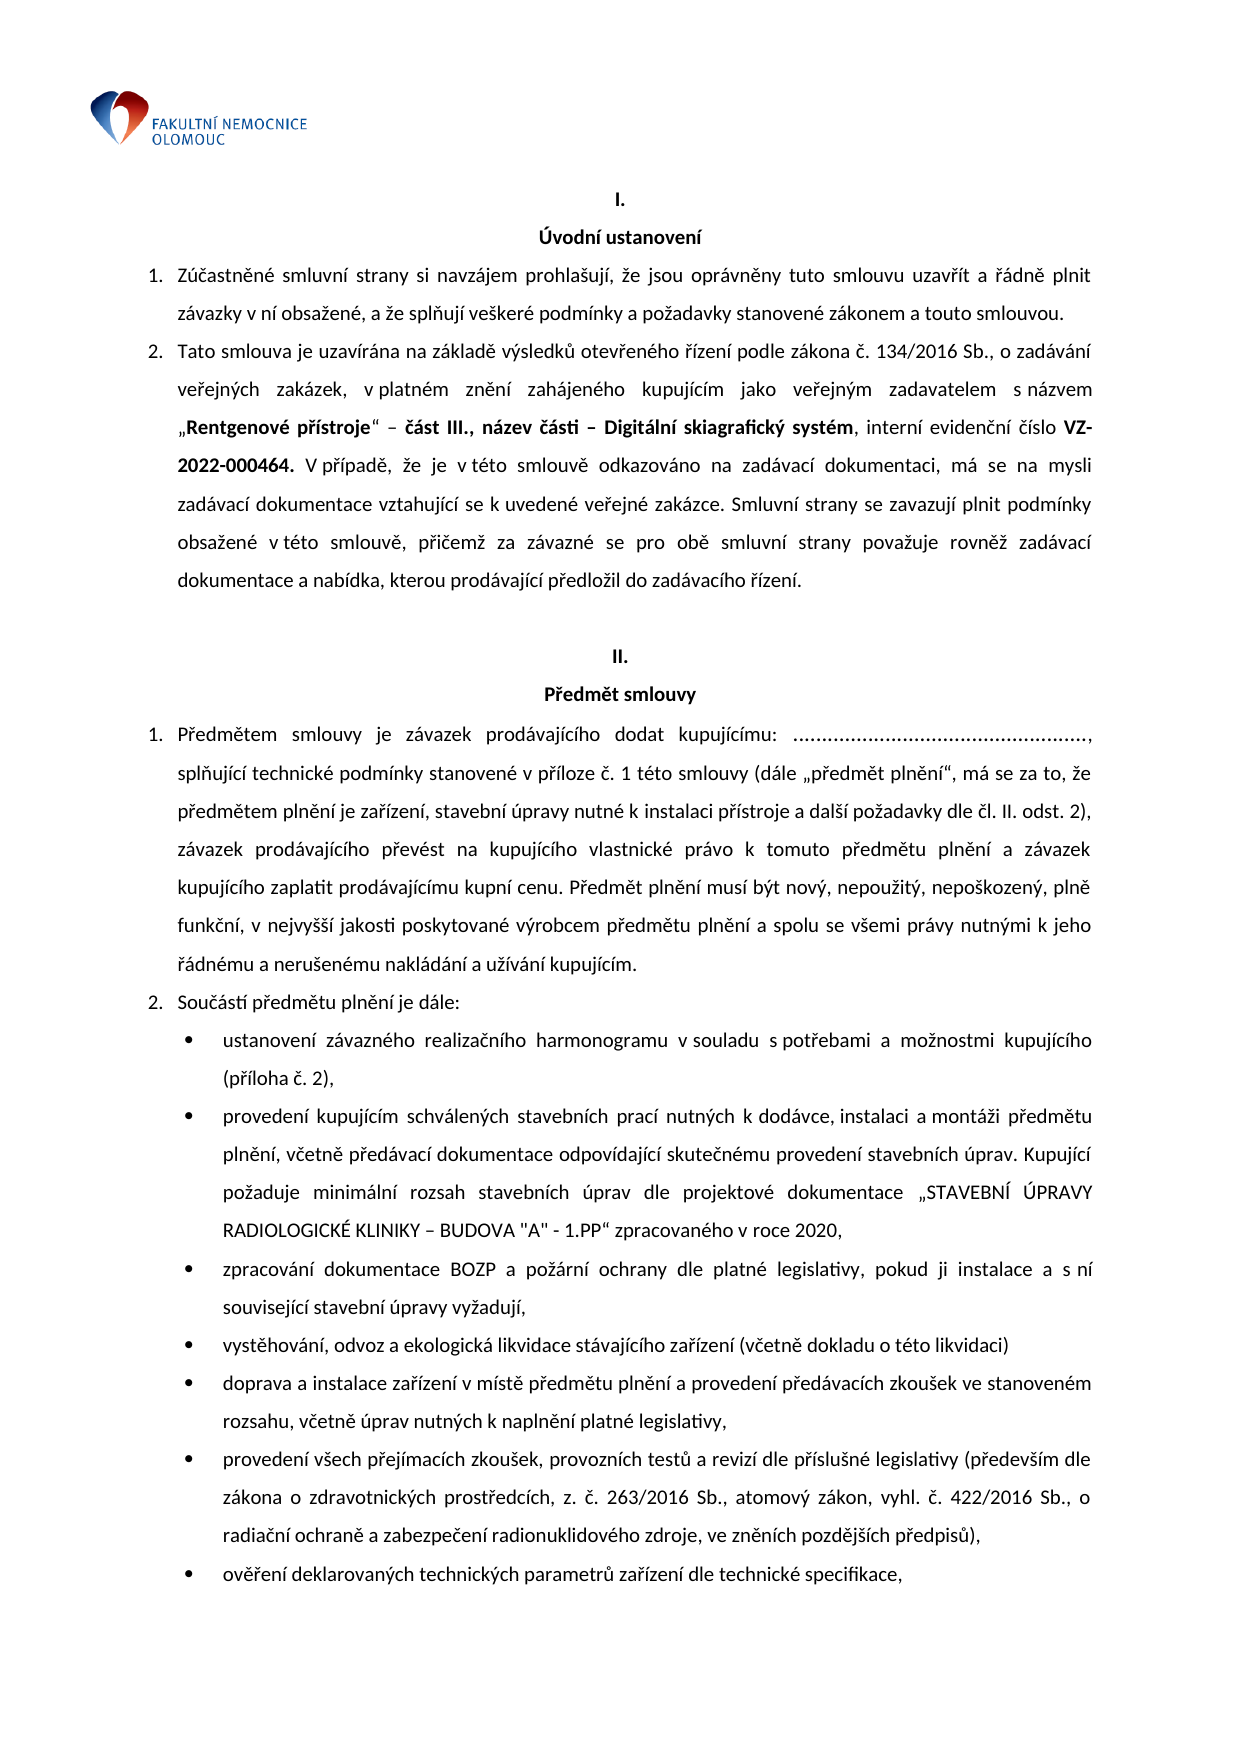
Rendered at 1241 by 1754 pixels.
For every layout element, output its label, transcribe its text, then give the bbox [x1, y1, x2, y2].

list provedení kupujícím schválených stavebních prací nutných k dodávce, instalaci a montáži předmětu plnění, včetně předávací dokumentace odpovídající skutečnému provedení stavebních úprav. Kupující požaduje minimální rozsah stavebních úprav dle projektové dokumentace „STAVEBNÍ ÚPRAVY RADIOLOGICKÉ KLINIKY – BUDOVA "A" - 1.PP“ zpracovaného v roce 2020, [185, 1103, 1093, 1243]
text Předmět smlouvy [148, 681, 1093, 707]
list provedení všech přejímacích zkoušek, provozních testů a revizí dle příslušné legislativy (především dle zákona o zdravotnických prostředcích, z. č. 263/2016 Sb., atomový zákon, vyhl. č. 422/2016 Sb., o radiační ochraně a zabezpečení radionuklidového zdroje, ve zněních pozdějších předpisů), [185, 1446, 1093, 1548]
list doprava a instalace zařízení v místě předmětu plnění a provedení předávacích zkoušek ve stanoveném rozsahu, včetně úprav nutných k naplnění platné legislativy, [185, 1370, 1093, 1434]
list 2. Součástí předmětu plnění je dále: [148, 989, 1093, 1014]
list ustanovení závazného realizačního harmonogramu v souladu s potřebami a možnostmi kupujícího (příloha č. 2), [185, 1027, 1093, 1091]
text 1. Zúčastněné smluvní strany si navzájem prohlašují, že jsou oprávněny tuto smlouvu uzavřít a řádně plnit závazky v ní obsažené, a že splňují veškeré podmínky a požadavky stanovené zákonem a touto smlouvou. [148, 262, 1093, 326]
text I. [148, 186, 1093, 211]
list zpracování dokumentace BOZP a požární ochrany dle platné legislativy, pokud ji instalace a s ní související stavební úpravy vyžadují, [185, 1256, 1093, 1319]
text 1. Předmětem smlouvy je závazek prodávajícího dodat kupujícímu: , splňující technické podmínky stanovené v příloze č. 1 této smlouvy (dále „předmět plnění“, má se za to, že předmětem plnění je zařízení, stavební úpravy nutné k instalaci přístroje a další požadavky dle čl. II. odst. 2), závazek prodávajícího převést na kupujícího vlastnické právo k tomuto předmětu plnění a závazek kupujícího zaplatit prodávajícímu kupní cenu. Předmět plnění musí být nový, nepoužitý, nepoškozený, plně funkční, v nejvyšší jakosti poskytované výrobcem předmětu plnění a spolu se všemi právy nutnými k jeho řádnému a nerušenému nakládání a užívání kupujícím. [148, 719, 1093, 976]
list 2. Tato smlouva je uzavírána na základě výsledků otevřeného řízení podle zákona č. 134/2016 Sb., o zadávání veřejných zakázek, v platném znění zahájeného kupujícím jako veřejným zadavatelem s názvem „Rentgenové přístroje“ – část III., název části – Digitální skiagrafický systém, interní evidenční číslo VZ-2022-000464. V případě, že je v této smlouvě odkazováno na zadávací dokumentaci, má se na mysli zadávací dokumentace vztahující se k uvedené veřejné zakázce. Smluvní strany se zavazují plnit podmínky obsažené v této smlouvě, přičemž za závazné se pro obě smluvní strany považuje rovněž zadávací dokumentace a nabídka, kterou prodávající předložil do zadávacího řízení. [148, 338, 1093, 592]
text Úvodní ustanovení [148, 224, 1093, 249]
text II. [148, 643, 1093, 669]
list vystěhování, odvoz a ekologická likvidace stávajícího zařízení (včetně dokladu o této likvidaci) [185, 1332, 1093, 1357]
list ověření deklarovaných technických parametrů zařízení dle technické specifikace, [185, 1561, 1093, 1586]
